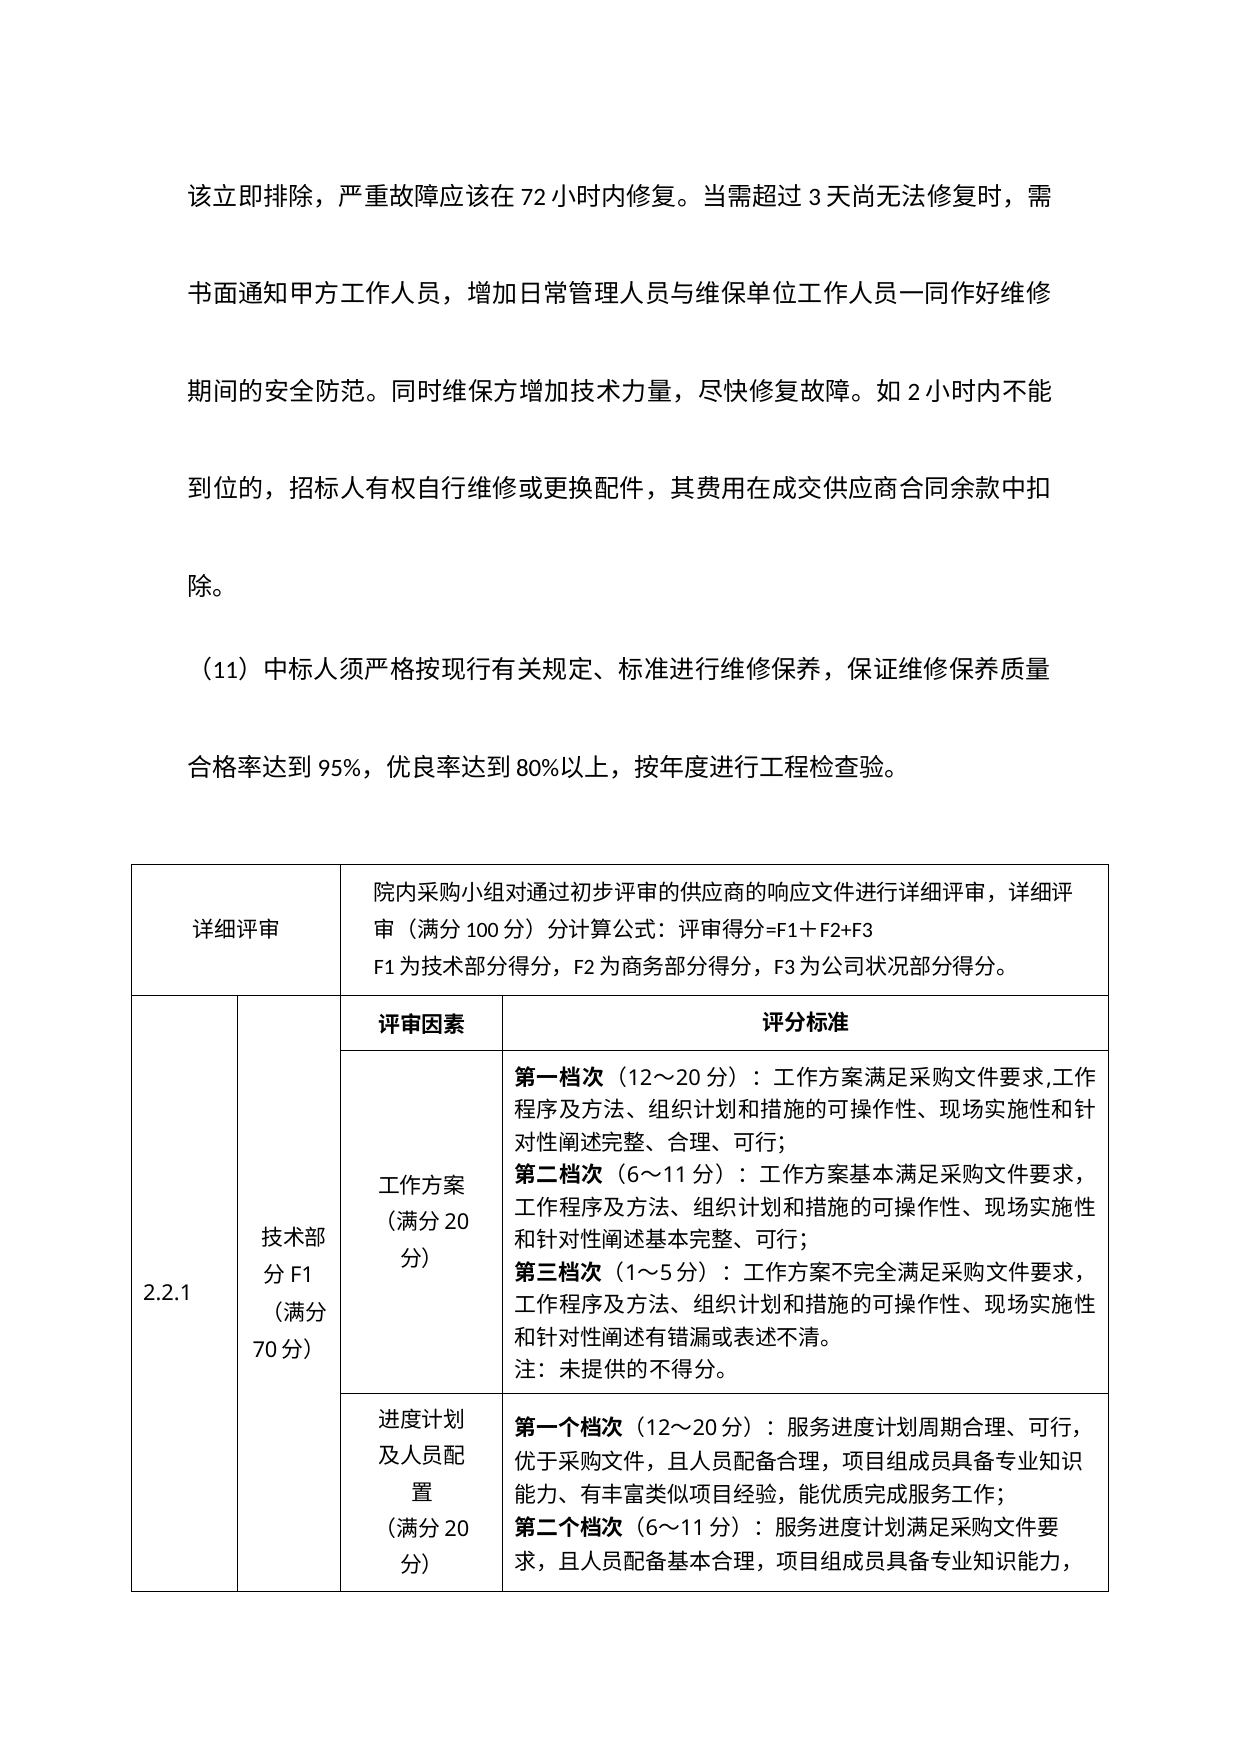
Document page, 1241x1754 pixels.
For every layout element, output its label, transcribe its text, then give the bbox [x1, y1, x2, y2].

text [187, 162, 1053, 617]
list 中标人须严格按现行有关规定、标准进行维修保养，保证维修保养质量合格率达到95%，优良率达到80%以上，按年度进行工程检查验。 [187, 635, 1053, 798]
table_cell 技术部分F1 （满分70分） [238, 996, 340, 1591]
table_cell 进度计划及人员配置 （满分20分） [341, 1394, 502, 1591]
table_header 院内采购小组对通过初步评审的供应商的响应文件进行详细评审，详细评审（满分100分）分计算公式：评审得分=F1＋F2+F3 F1为技术部分得分，F2为商务部分得分，F3为公司状况部分得分。 [341, 865, 1108, 995]
table_cell 第一档次（12～20分）：工作方案满足采购文件要求,工作程序及方法、组织计划和措施的可操作性、现场实施性和针对性阐述完整、合理、可行； 第二档次（6～11分）：工作方案基本满足采购文件要求，工作程序及方法、组织计划和措施的可操作性、现场实施性和针对性阐述基本完整、可行； 第三档次（1～5分）：工作方案不完全满足采购文件要求，工作程序及方法、组织计划和措施的可操作性、现场实施性和针对性阐述有错漏或表述不清。 注：未提供的不得分。 [503, 1051, 1108, 1393]
table_cell 评审因素 [341, 996, 502, 1050]
table_header 详细评审 [132, 865, 340, 995]
table_cell 2.2.1 [132, 996, 237, 1591]
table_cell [503, 1394, 1108, 1591]
table_cell 评分标准 [503, 996, 1108, 1050]
table_cell 工作方案 （满分20分） [341, 1051, 502, 1393]
